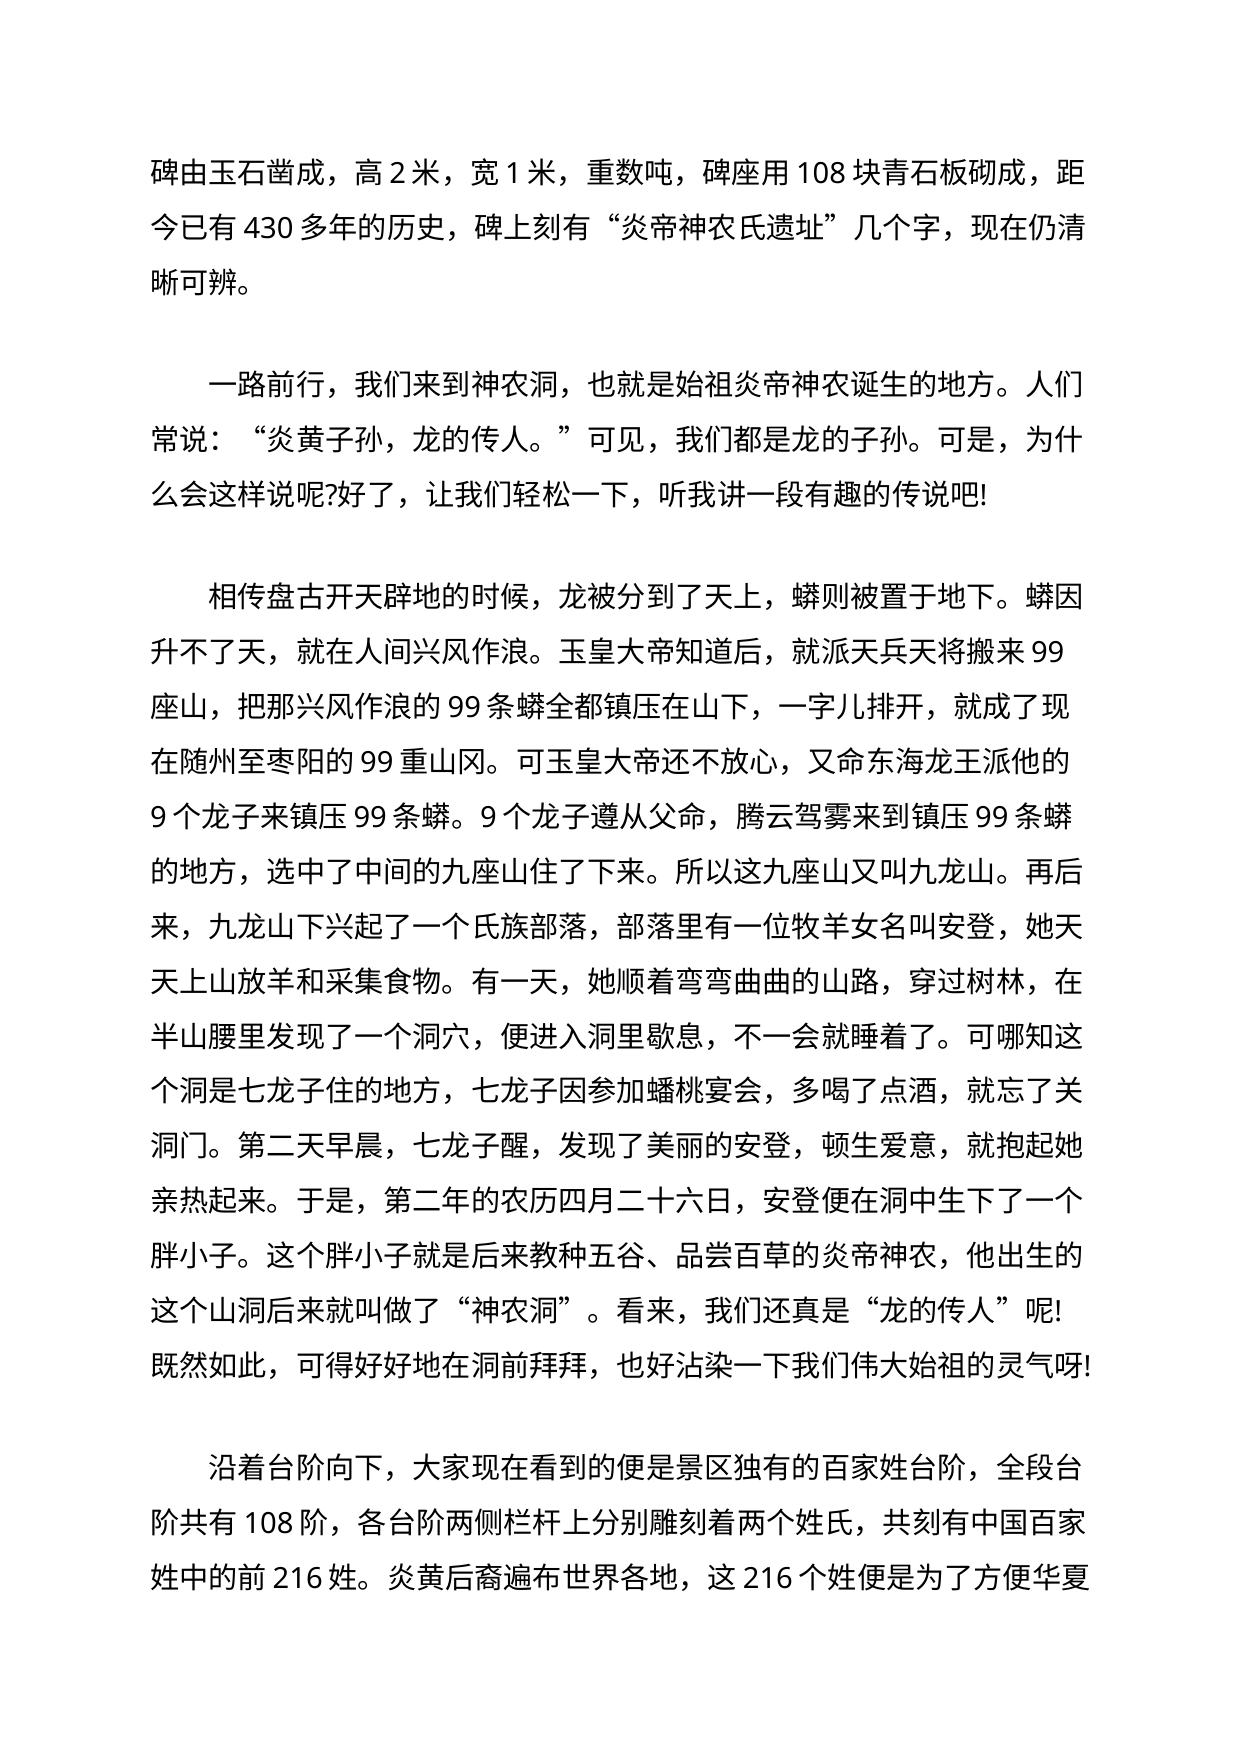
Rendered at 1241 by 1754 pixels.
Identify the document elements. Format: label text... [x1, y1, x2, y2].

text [150, 150, 1090, 302]
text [150, 1444, 1090, 1597]
text 一路前行，我们来到神农洞，也就是始祖炎帝神农诞生的地方。人们常说：“炎黄子孙，龙的传人。”可见，我们都是龙的子孙。可是，为什么会这样说呢?好了，让我们轻松一下，听我讲一段有趣的传说吧! [150, 362, 1090, 514]
text 相传盘古开天辟地的时候，龙被分到了天上，蟒则被置于地下。蟒因升不了天，就在人间兴风作浪。玉皇大帝知道后，就派天兵天将搬来99座山，把那兴风作浪的99条蟒全都镇压在山下，一字儿排开，就成了现在随州至枣阳的99重山冈。可玉皇大帝还不放心，又命东海龙王派他的9个龙子来镇压99条蟒。9个龙子遵从父命，腾云驾雾来到镇压99条蟒的地方，选中了中间的九座山住了下来。所以这九座山又叫九龙山。再后来，九龙山下兴起了一个氏族部落，部落里有一位牧羊女名叫安登，她天天上山放羊和采集食物。有一天，她顺着弯弯曲曲的山路，穿过树林，在半山腰里发现了一个洞穴，便进入洞里歇息，不一会就睡着了。可哪知这个洞是七龙子住的地方，七龙子因参加蟠桃宴会，多喝了点酒，就忘了关洞门。第二天早晨，七龙子醒，发现了美丽的安登，顿生爱意，就抱起她亲热起来。于是，第二年的农历四月二十六日，安登便在洞中生下了一个胖小子。这个胖小子就是后来教种五谷、品尝百草的炎帝神农，他出生的这个山洞后来就叫做了“神农洞”。看来，我们还真是“龙的传人”呢!既然如此，可得好好地在洞前拜拜，也好沾染一下我们伟大始祖的灵气呀! [150, 573, 1090, 1385]
